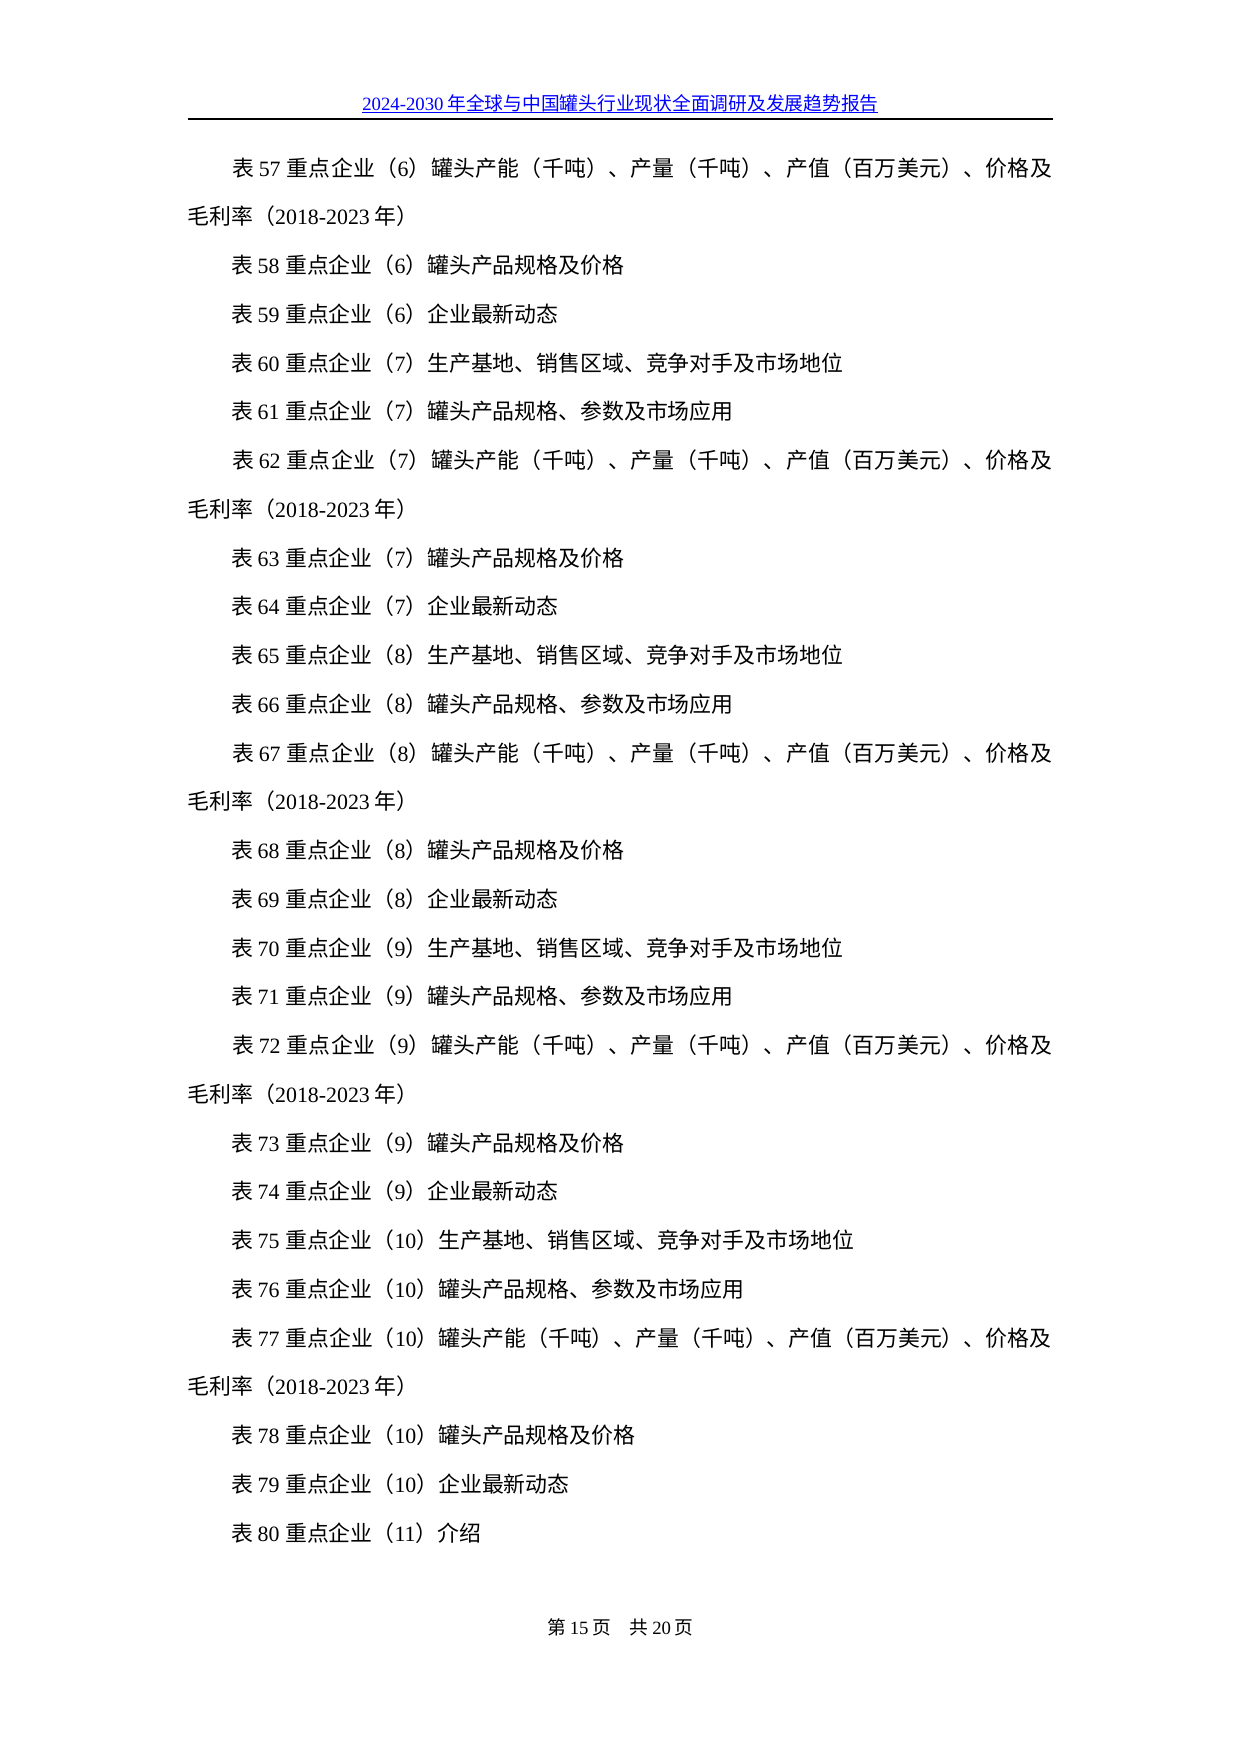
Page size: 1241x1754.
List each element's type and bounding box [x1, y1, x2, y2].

text [187, 150, 1053, 1548]
